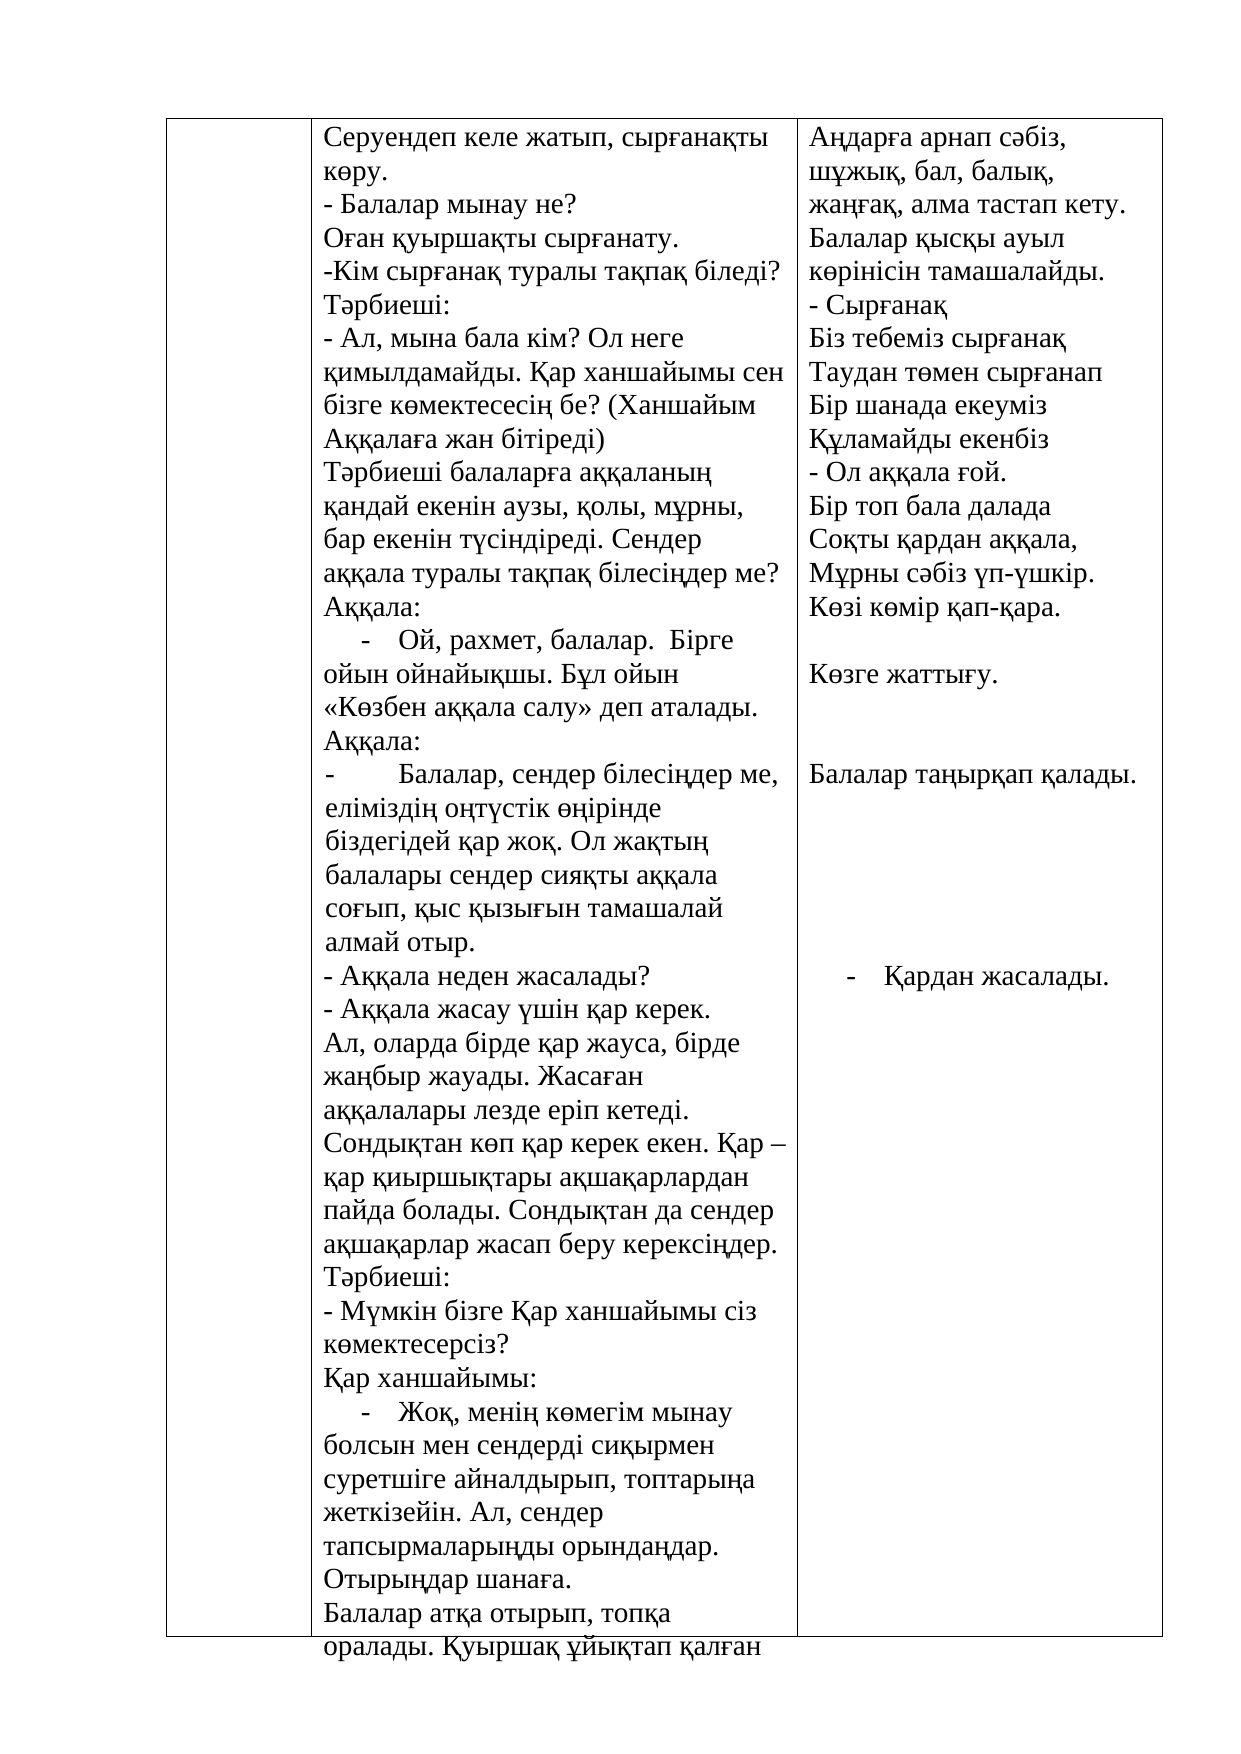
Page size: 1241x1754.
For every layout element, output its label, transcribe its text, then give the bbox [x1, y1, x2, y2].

table_cell Серуендеп келе жатып, сырғанақты көру. - Балалар мынау не? Оған қуыршақты сырғанату. -Кім сырғанақ туралы тақпақ біледі? Тәрбиеші: - Ал, мына бала кім? Ол неге қимылдамайды. Қар ханшайымы сен бізге көмектесесің бе? (Ханшайым Аққалаға жан бітіреді) Тәрбиеші балаларға аққаланың қандай екенін аузы, қолы, мұрны, бар екенін түсіндіреді. Сендер аққала туралы тақпақ білесіңдер ме? Аққала: Ой, рахмет, балалар. Бірге ойын ойнайықшы. Бұл ойын «Көзбен аққала салу» деп аталады. Аққала: Балалар, сендер білесіңдер ме, еліміздің оңтүстік өңірінде біздегідей қар жоқ. Ол жақтың балалары сендер сияқты аққала соғып, қыс қызығын тамашалай алмай отыр. - Аққала неден жасалады? - Аққала жасау үшін қар керек. Ал, оларда бірде қар жауса, бірде жаңбыр жауады. Жасаған аққалалары лезде еріп кетеді. Сондықтан көп қар керек екен. Қар – қар қиыршықтары ақшақарлардан пайда болады. Сондықтан да сендер ақшақарлар жасап беру керексіңдер. Тәрбиеші: - Мүмкін бізге Қар ханшайымы сіз көмектесерсіз? Қар ханшайымы: Жоқ, менің көмегім мынау болсын мен сендерді сиқырмен суретшіге айналдырып, топтарыңа жеткізейін. Ал, сендер тапсырмаларыңды орындаңдар. Отырыңдар шанаға. Балалар атқа отырып, топқа оралады. Қуыршақ ұйықтап қалған екен. Қар ханшайымы жатын бөлмеге жатқызады. [312, 119, 797, 1636]
table_cell Аңдарға арнап сәбіз, шұжық, бал, балық, жаңғақ, алма тастап кету. Балалар қысқы ауыл көрінісін тамашалайды. - Сырғанақ Біз тебеміз сырғанақ Таудан төмен сырғанап Бір шанада екеуміз Құламайды екенбіз - Ол аққала ғой. Бір топ бала далада Соқты қардан аққала, Мұрны сәбіз үп-үшкір. Көзі көмір қап-қара. Көзге жаттығу. Балалар таңырқап қалады. Қардан жасалады. [798, 119, 1162, 1636]
table_cell [167, 119, 311, 1636]
